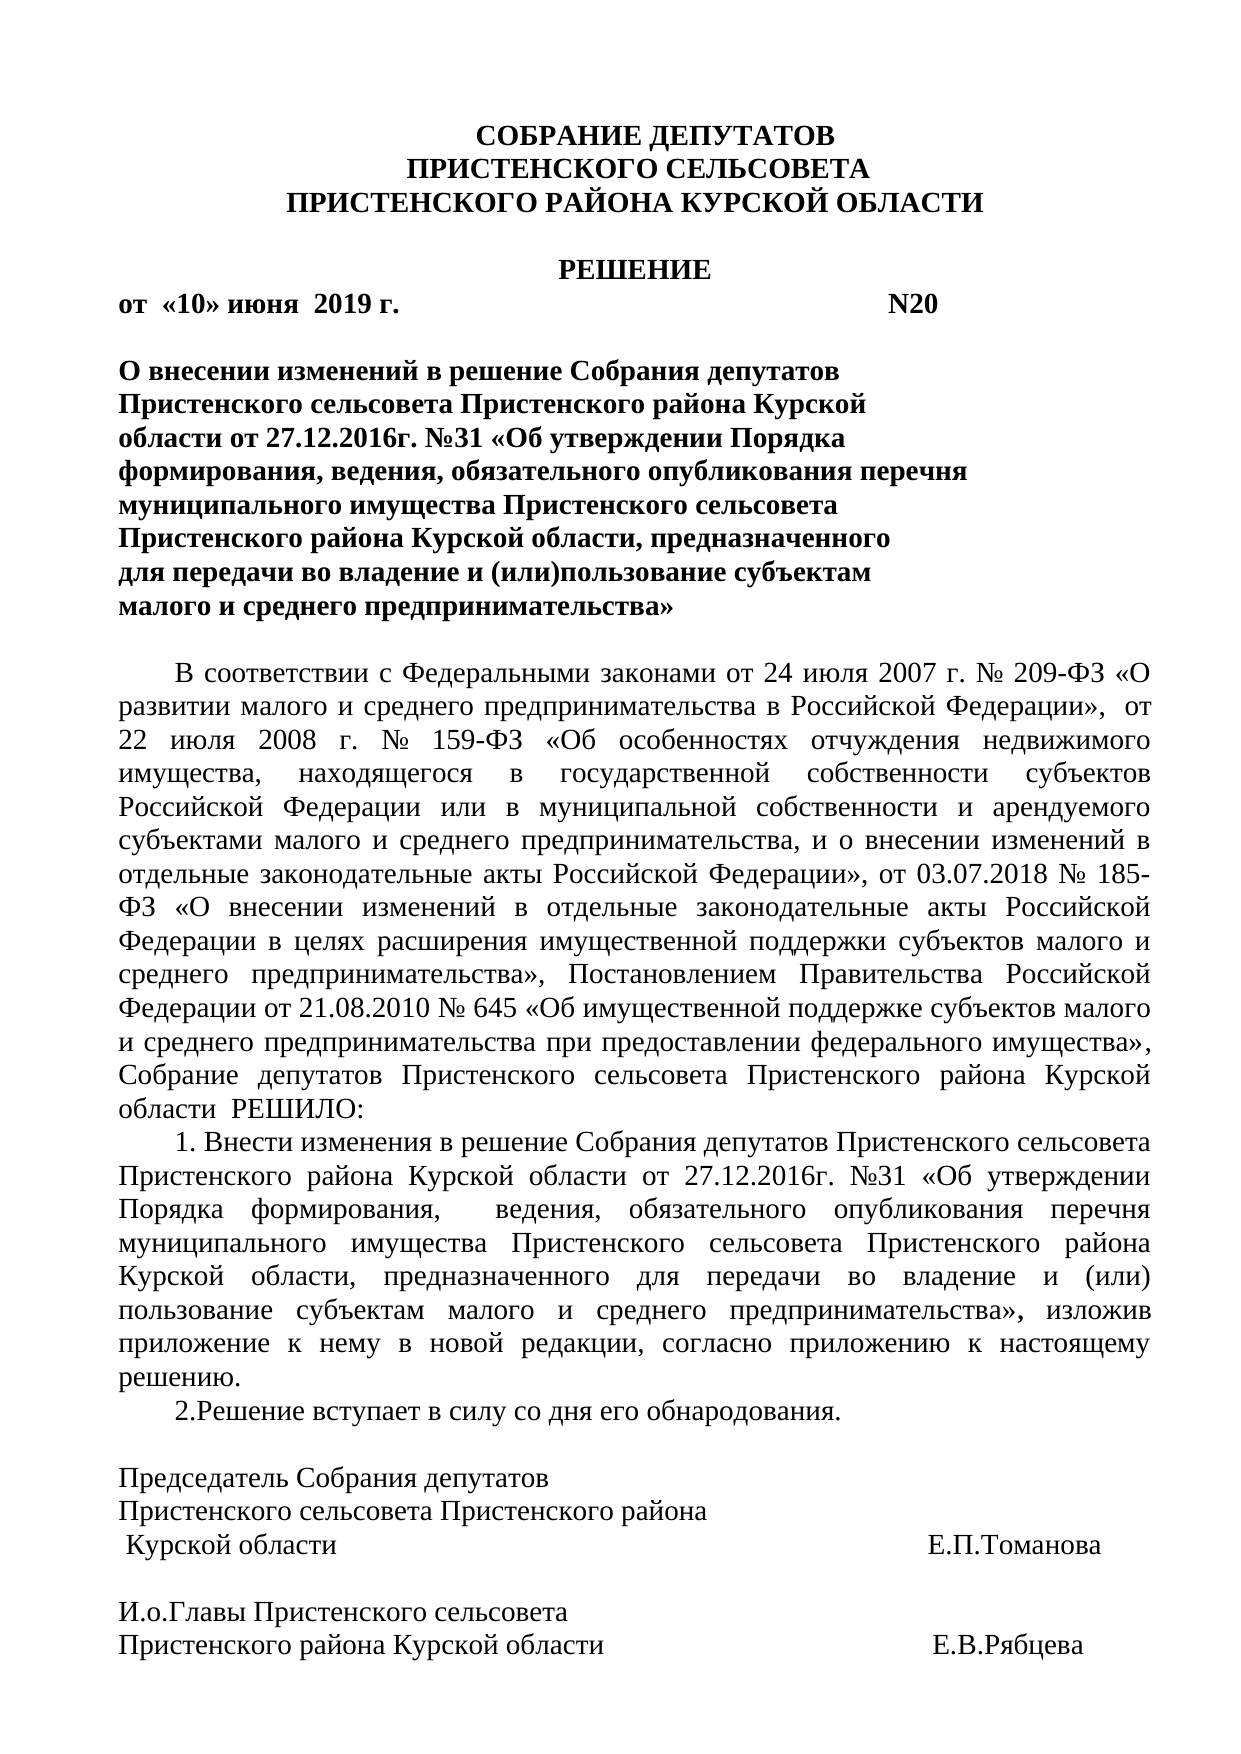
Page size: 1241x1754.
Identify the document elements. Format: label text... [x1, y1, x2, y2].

title ПРИСТЕНСКОГО СЕЛЬСОВЕТА [118, 152, 1152, 185]
title 1. Внести изменения в решение Собрания депутатов Пристенского сельсовета Пристенского района Курской области от 27.12.2016г. №31 «Об утверждении Порядка формирования, ведения, обязательного опубликования перечня муниципального имущества Пристенского сельсовета Пристенского района Курской области, предназначенного для передачи во владение и (или) пользование субъектам малого и среднего предпринимательства», изложив приложение к нему в новой редакции, согласно приложению к настоящему решению. [118, 1124, 1152, 1393]
text 2.Решение вступает в силу со дня его обнародования. [118, 1393, 1152, 1426]
title малого и среднего предпринимательства» [118, 588, 1152, 621]
title от «10» июня 2019 г. N20 [118, 286, 1152, 319]
text Пристенского района Курской области Е.В.Рябцева [118, 1627, 1152, 1661]
title области от 27.12.2016г. №31 «Об утверждении Порядка [118, 420, 1152, 453]
title формирования, ведения, обязательного опубликования перечня [118, 453, 1152, 487]
title Пристенского сельсовета Пристенского района Курской [118, 386, 1152, 420]
title Пристенского района Курской области, предназначенного [118, 521, 1152, 554]
title О внесении изменений в решение Собрания депутатов [118, 353, 1152, 386]
text В соответствии с Федеральными законами от 24 июля 2007 г. № 209-ФЗ «О развитии малого и среднего предпринимательства в Российской Федерации», от 22 июля 2008 г. № 159-ФЗ «Об особенностях отчуждения недвижимого имущества, находящегося в государственной собственности субъектов Российской Федерации или в муниципальной собственности и арендуемого субъектами малого и среднего предпринимательства, и о внесении изменений в отдельные законодательные акты Российской Федерации», от 03.07.2018 № 185-ФЗ «О внесении изменений в отдельные законодательные акты Российской Федерации в целях расширения имущественной поддержки субъектов малого и среднего предпринимательства», Постановлением Правительства Российской Федерации от 21.08.2010 № 645 «Об имущественной поддержке субъектов малого и среднего предпринимательства при предоставлении федерального имущества», Собрание депутатов Пристенского сельсовета Пристенского района Курской области РЕШИЛО: [118, 655, 1152, 1124]
title РЕШЕНИЕ [118, 252, 1152, 286]
text И.о.Главы Пристенского сельсовета [118, 1594, 1152, 1627]
title СОБРАНИЕ ДЕПУТАТОВ [118, 118, 1152, 152]
text Председатель Собрания депутатов [118, 1460, 1152, 1493]
title ПРИСТЕНСКОГО РАЙОНА КУРСКОЙ ОБЛАСТИ [118, 185, 1152, 219]
text Курской области Е.П.Томанова [118, 1527, 1152, 1560]
title для передачи во владение и (или)пользование субъектам [118, 554, 1152, 588]
title муниципального имущества Пристенского сельсовета [118, 487, 1152, 521]
text Пристенского сельсовета Пристенского района [118, 1493, 1152, 1527]
